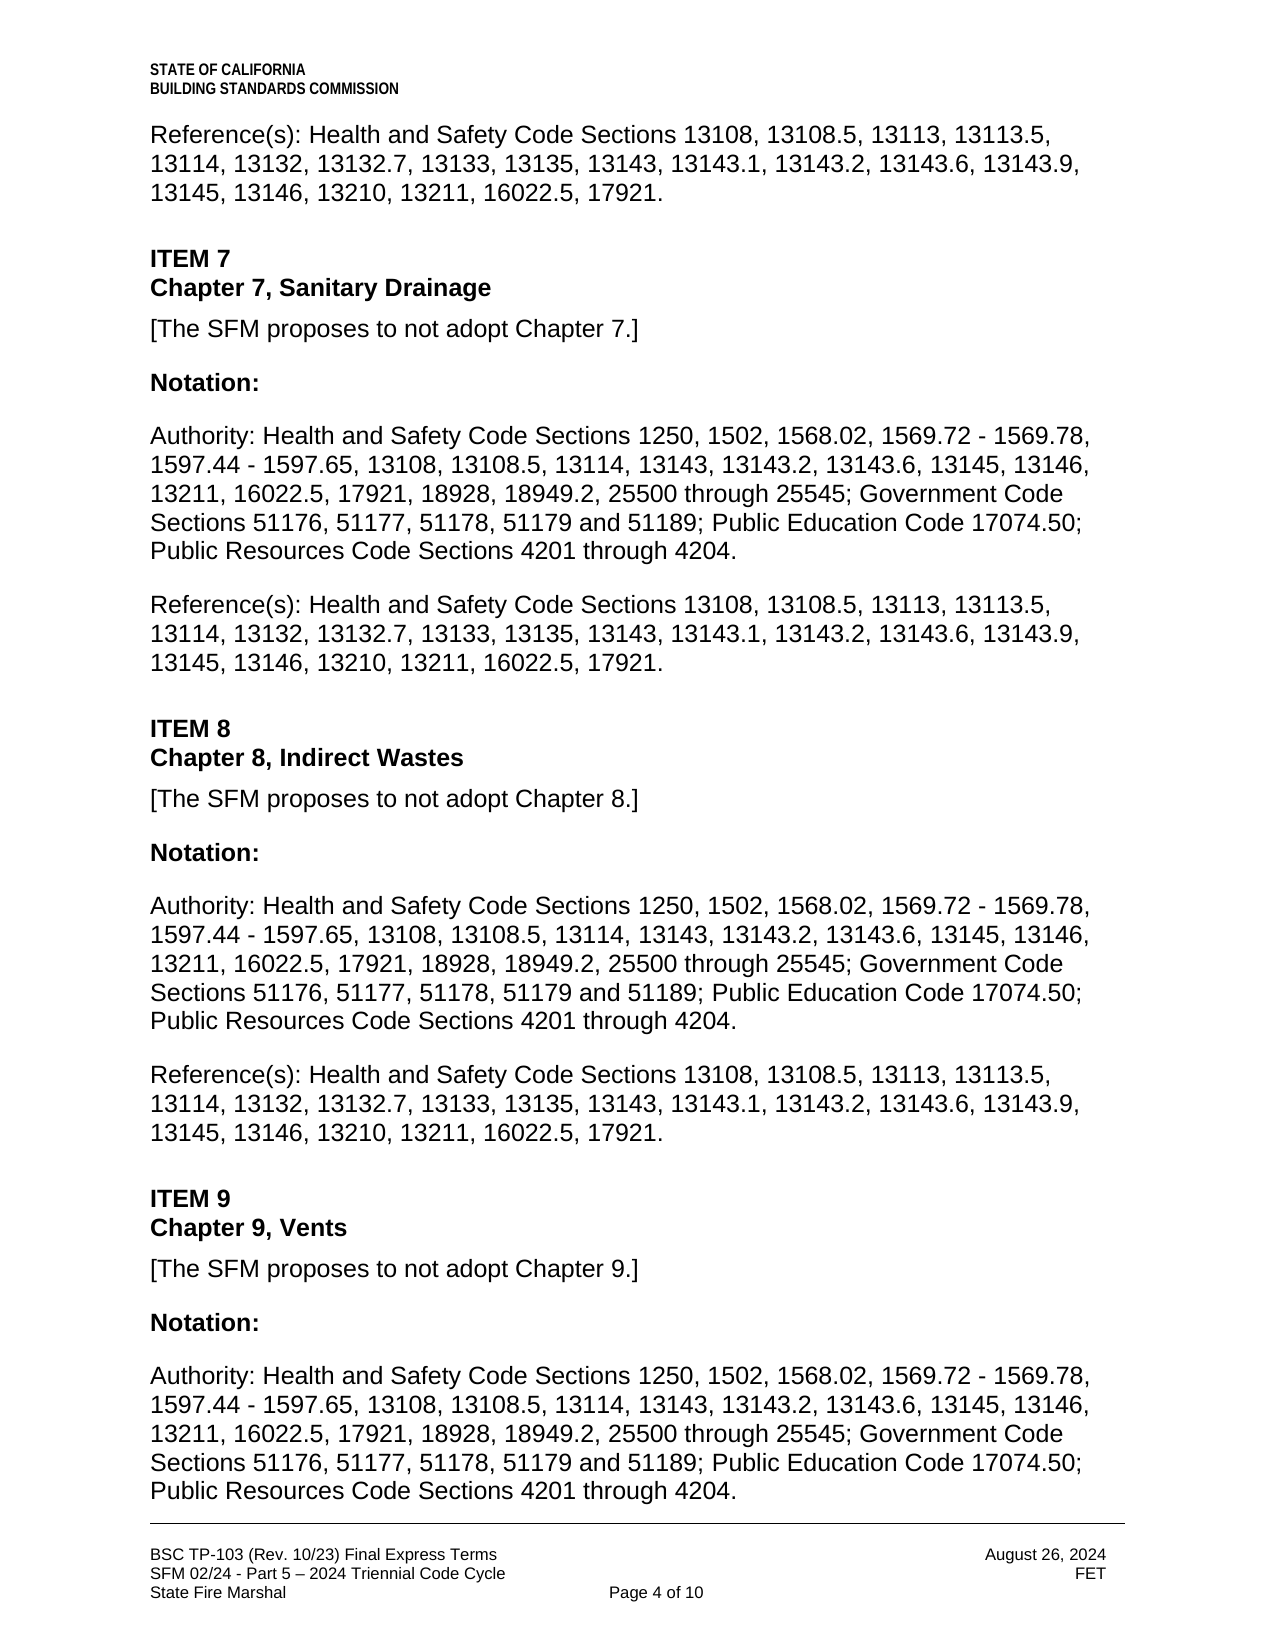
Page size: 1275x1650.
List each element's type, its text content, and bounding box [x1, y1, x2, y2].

text [The SFM proposes to not adopt Chapter 7.] [150, 314, 1125, 342]
subtitle ITEM 7 Chapter 7, Sanitary Drainage [150, 244, 1125, 301]
text [The SFM proposes to not adopt Chapter 8.] [150, 784, 1125, 812]
subtitle Notation: [150, 367, 1125, 396]
subtitle Notation: [150, 1307, 1125, 1336]
subtitle Notation: [150, 837, 1125, 866]
text Reference(s): Health and Safety Code Sections 13108, 13108.5, 13113, 13113.5, 13114, 13132, 13132.7, 13133, 13135, 13143, 13143.1, 13143.2, 13143.6, 13143.9, 13145, 13146, 13210, 13211, 16022.5, 17921. [150, 120, 1125, 206]
text [The SFM proposes to not adopt Chapter 9.] [150, 1254, 1125, 1282]
text Reference(s): Health and Safety Code Sections 13108, 13108.5, 13113, 13113.5, 13114, 13132, 13132.7, 13133, 13135, 13143, 13143.1, 13143.2, 13143.6, 13143.9, 13145, 13146, 13210, 13211, 16022.5, 17921. [150, 590, 1125, 676]
subtitle ITEM 8 Chapter 8, Indirect Wastes [150, 714, 1125, 771]
text Reference(s): Health and Safety Code Sections 13108, 13108.5, 13113, 13113.5, 13114, 13132, 13132.7, 13133, 13135, 13143, 13143.1, 13143.2, 13143.6, 13143.9, 13145, 13146, 13210, 13211, 16022.5, 17921. [150, 1060, 1125, 1146]
subtitle ITEM 9 Chapter 9, Vents [150, 1184, 1125, 1241]
